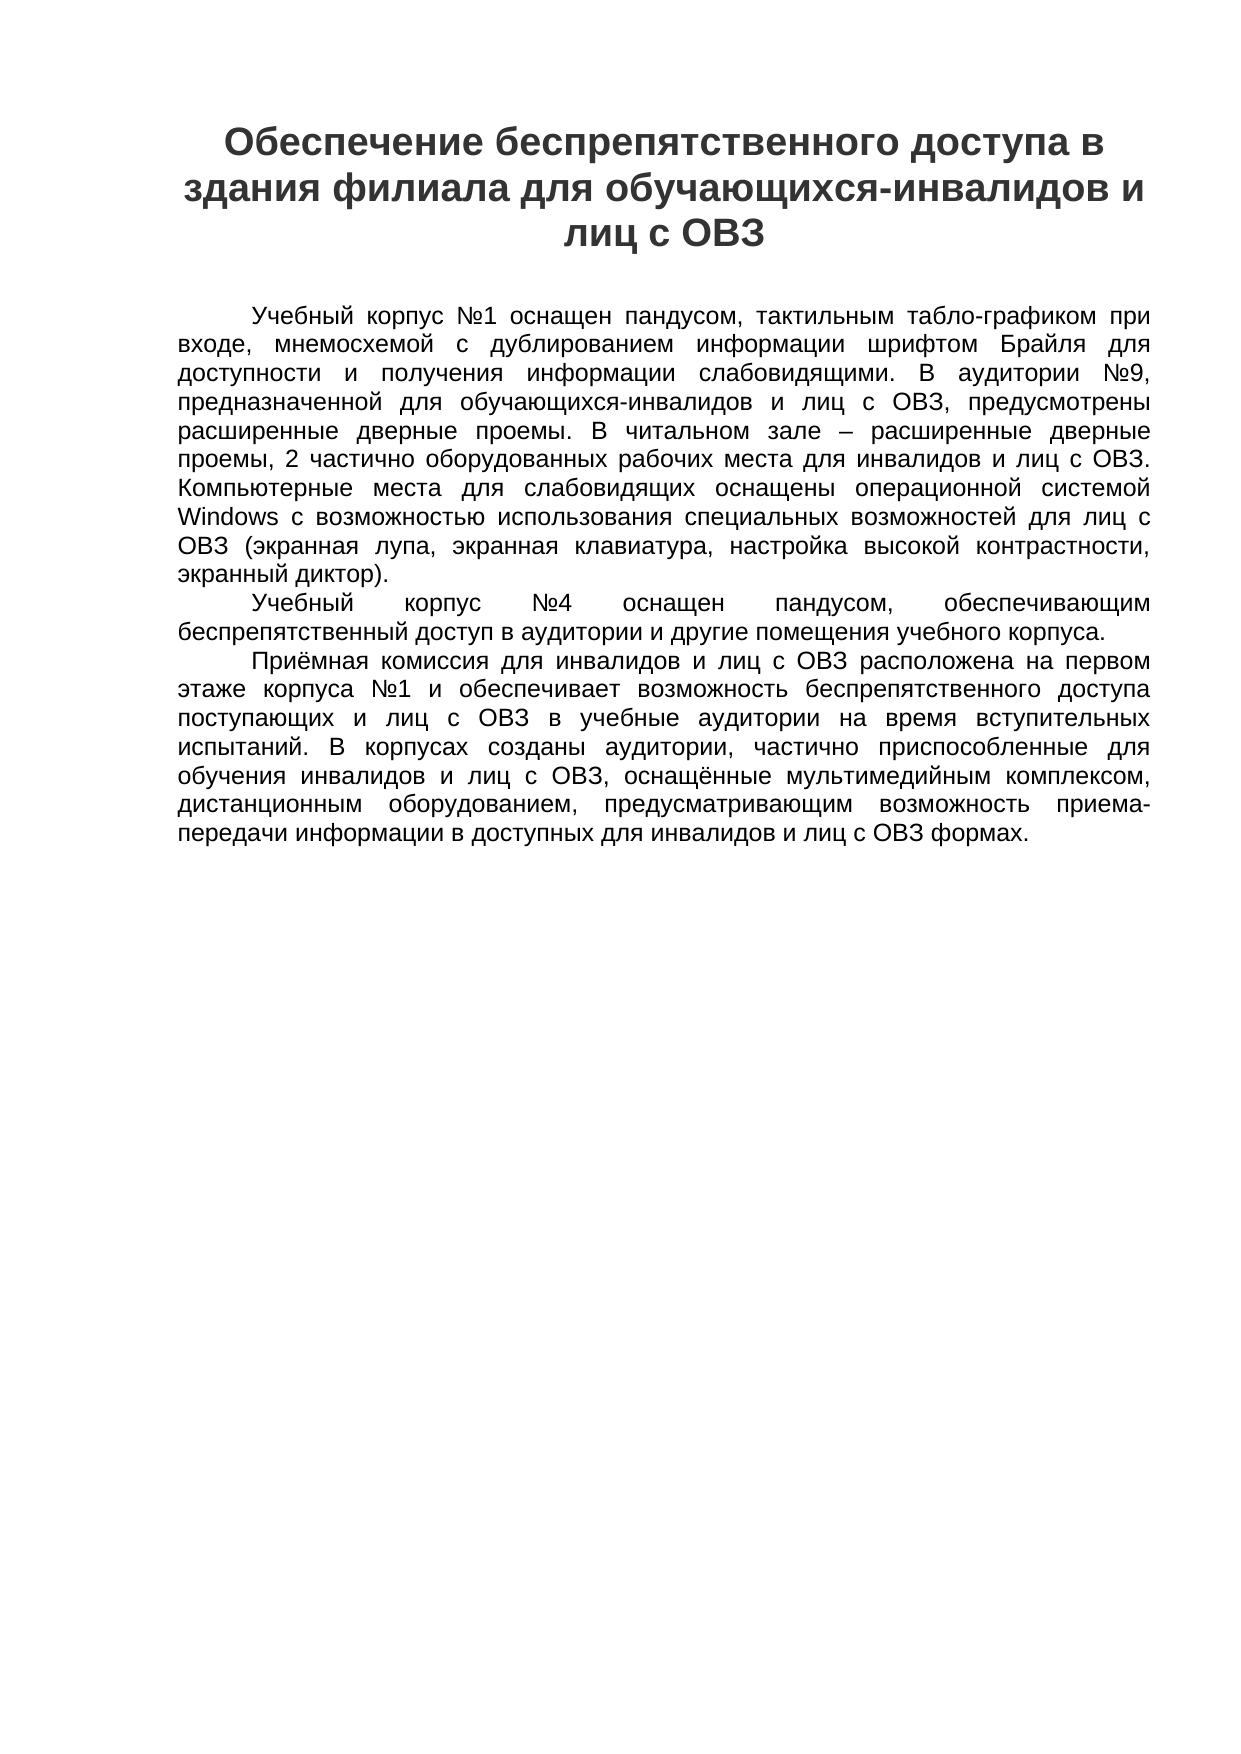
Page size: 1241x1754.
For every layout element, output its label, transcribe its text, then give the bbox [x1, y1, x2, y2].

text Приёмная комиссия для инвалидов и лиц с ОВЗ расположена на первом этаже корпуса №1 и обеспечивает возможность беспрепятственного доступа поступающих и лиц с ОВЗ в учебные аудитории на время вступительных испытаний. В корпусах созданы аудитории, частично приспособленные для обучения инвалидов и лиц с ОВЗ, оснащённые мультимедийным комплексом, дистанционным оборудованием, предусматривающим возможность приема-передачи информации в доступных для инвалидов и лиц с ОВЗ формах. [177, 646, 1152, 847]
text Обеспечение беспрепятственного доступа в здания филиала для обучающихся-инвалидов и лиц с ОВЗ [177, 118, 1152, 255]
text Учебный корпус №1 оснащен пандусом, тактильным табло-графиком при входе, мнемосхемой с дублированием информации шрифтом Брайля для доступности и получения информации слабовидящими. В аудитории №9, предназначенной для обучающихся-инвалидов и лиц с ОВЗ, предусмотрены расширенные дверные проемы. В читальном зале – расширенные дверные проемы, 2 частично оборудованных рабочих места для инвалидов и лиц с ОВЗ. Компьютерные места для слабовидящих оснащены операционной системой Windows с возможностью использования специальных возможностей для лиц с ОВЗ (экранная лупа, экранная клавиатура, настройка высокой контрастности, экранный диктор). [177, 301, 1152, 588]
text Учебный корпус №4 оснащен пандусом, обеспечивающим беспрепятственный доступ в аудитории и другие помещения учебного корпуса. [177, 588, 1152, 646]
